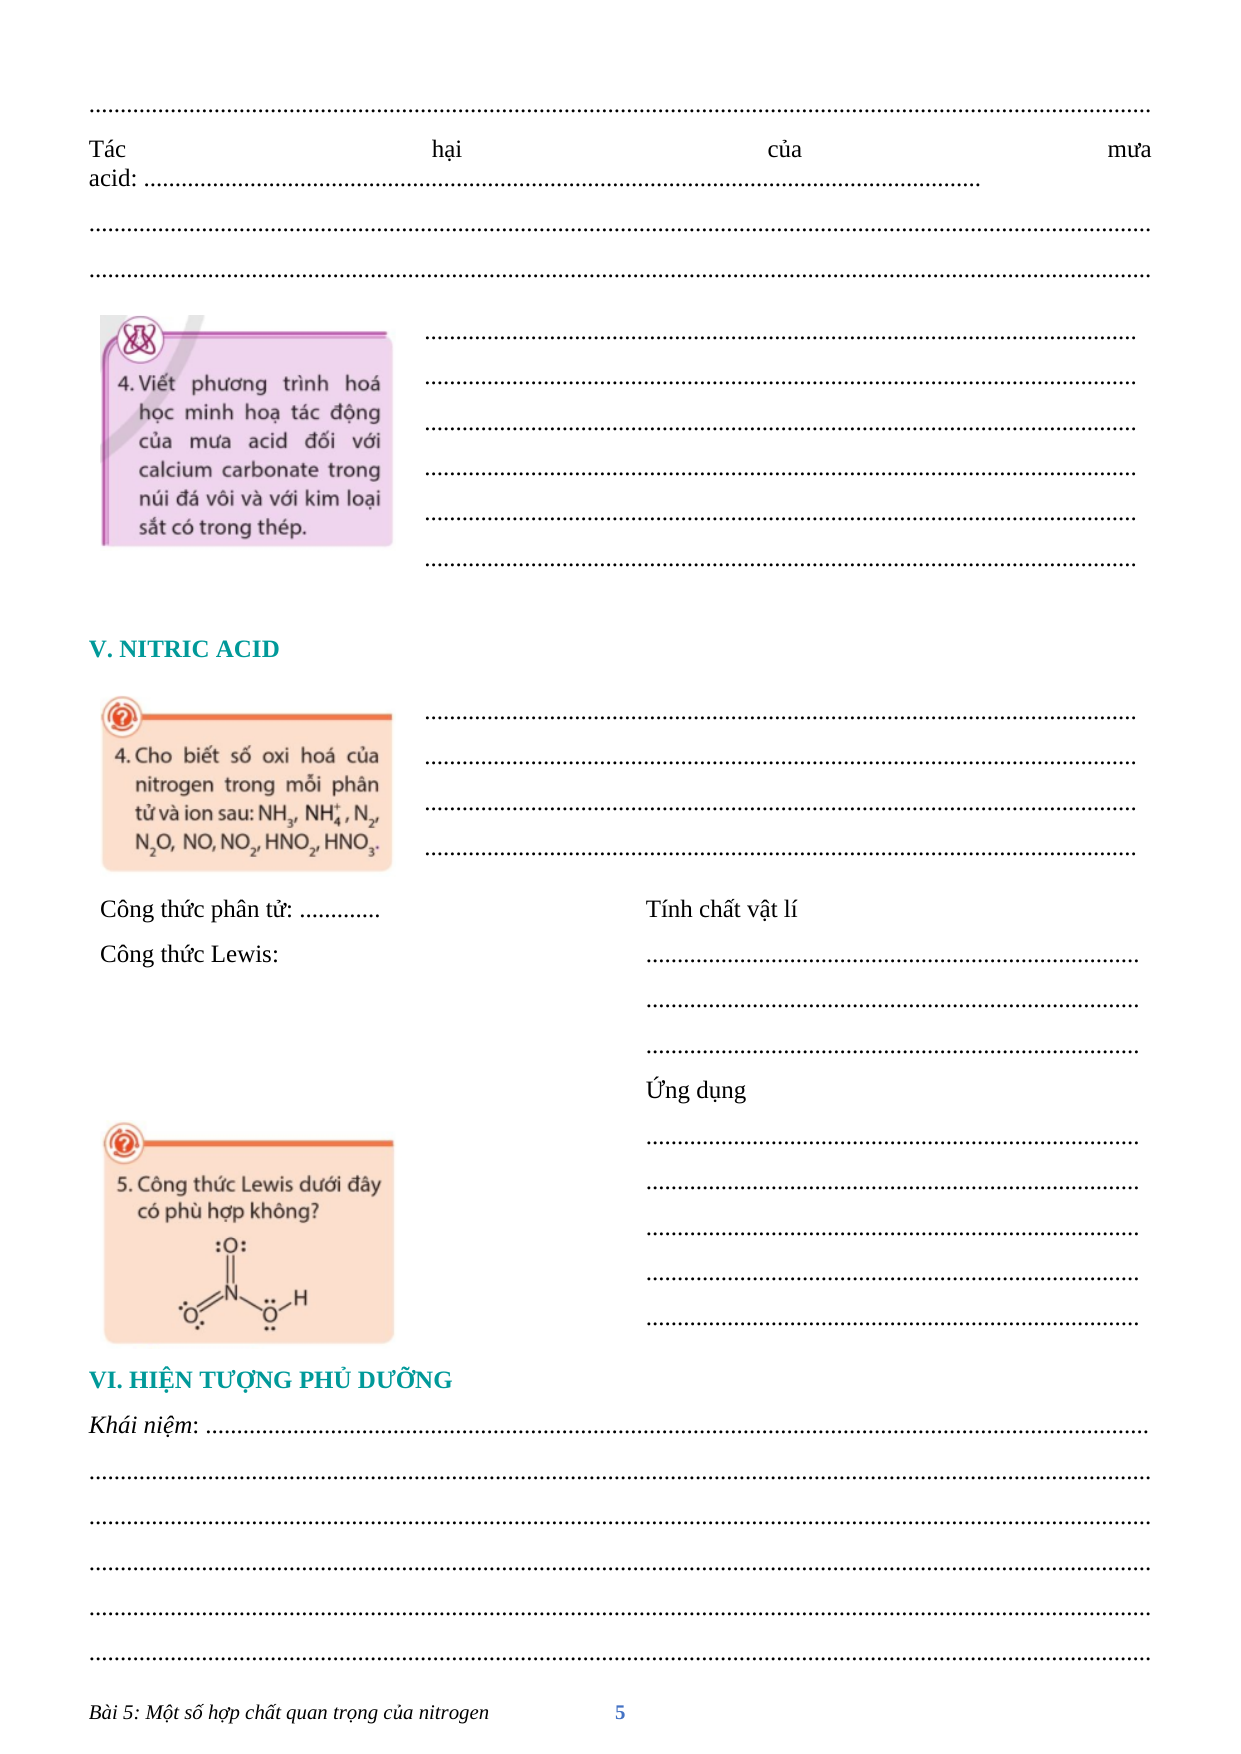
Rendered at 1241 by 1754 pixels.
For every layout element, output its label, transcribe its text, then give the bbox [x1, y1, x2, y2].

table_cell Tính chất vật lí ............................................................................... ............................................................................... ............................................................................... Ứng dụng ............................................................................... ............................................................................... ............................................................................... ............................................................................... ............................................................................... [634, 877, 1151, 1348]
table_header .................................................................................................................. .................................................................................................................. .................................................................................................................. .................................................................................................................. .................................................................................................................. .................................................................................................................. [413, 299, 1151, 572]
text Khái niệm: ....................................................................................................................................................... [89, 1410, 1152, 1439]
text VI. HIỆN TƯỢNG PHỦ DƯỠNG [89, 1365, 1152, 1394]
table_header [89, 299, 413, 572]
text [89, 89, 1152, 117]
text V. NITRIC ACID [89, 634, 1152, 662]
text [89, 1637, 1152, 1666]
table_header .................................................................................................................. .................................................................................................................. .................................................................................................................. .................................................................................................................. [413, 679, 1151, 877]
table_header [89, 679, 413, 877]
table_cell Công thức phân tử: ............. Công thức Lewis: [89, 877, 634, 1348]
picture [100, 695, 397, 877]
picture [100, 1120, 403, 1349]
picture [100, 315, 397, 551]
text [89, 1592, 1152, 1621]
text Tác hại của mưa acid: ...................................................................................................................................... [89, 134, 1152, 192]
